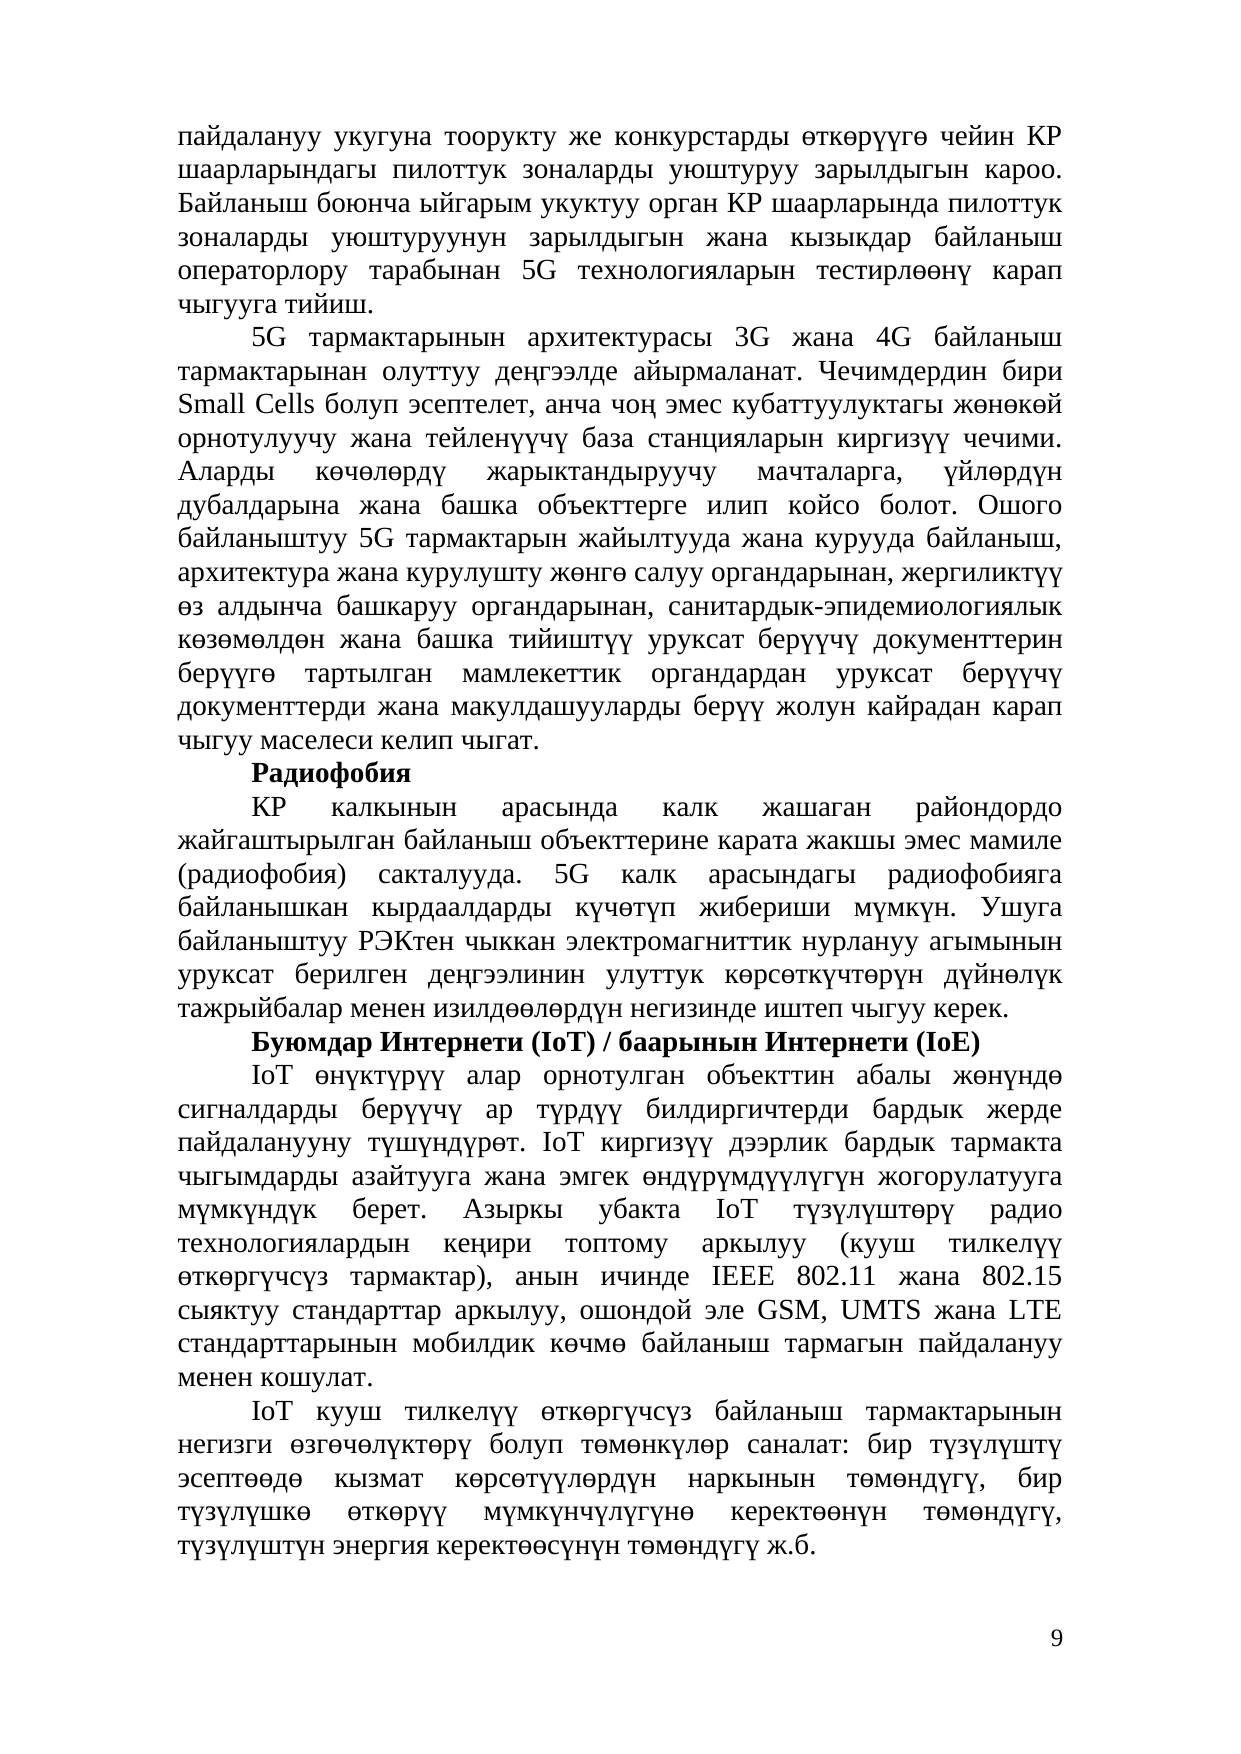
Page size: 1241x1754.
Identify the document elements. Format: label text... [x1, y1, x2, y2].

text КР калкынын арасында калк жашаган райондордо жайгаштырылган байланыш объекттерине карата жакшы эмес мамиле (радиофобия) сакталууда. 5G калк арасындагы радиофобияга байланышкан кырдаалдарды күчөтүп жибериши мүмкүн. Ушуга байланыштуу РЭКтен чыккан электромагниттик нурлануу агымынын уруксат берилген деңгээлинин улуттук көрсөткүчтөрүн дүйнөлүк тажрыйбалар менен изилдөөлөрдүн негизинде иштеп чыгуу керек. [177, 789, 1063, 1024]
text Радиофобия [177, 755, 1063, 789]
text IoT кууш тилкелүү өткөргүчсүз байланыш тармактарынын негизги өзгөчөлүктөрү болуп төмөнкүлөр саналат: бир түзүлүштү эсептөөдө кызмат көрсөтүүлөрдүн наркынын төмөндүгү, бир түзүлүшкө өткөрүү мүмкүнчүлүгүнө керектөөнүн төмөндүгү, түзүлүштүн энергия керектөөсүнүн төмөндүгү ж.б. [177, 1393, 1063, 1560]
text 5G тармактарынын архитектурасы 3G жана 4G байланыш тармактарынан олуттуу деңгээлде айырмаланат. Чечимдердин бири Small Cells болуп эсептелет, анча чоң эмес кубаттуулуктагы жөнөкөй орнотулуучу жана тейленүүчү база станцияларын киргизүү чечими. Аларды көчөлөрдү жарыктандыруучу мачталарга, үйлөрдүн дубалдарына жана башка объекттерге илип койсо болот. Ошого байланыштуу 5G тармактарын жайылтууда жана курууда байланыш, архитектура жана курулушту жөнгө салуу органдарынан, жергиликтүү өз алдынча башкаруу органдарынан, санитардык-эпидемиологиялык көзөмөлдөн жана башка тийиштүү уруксат берүүчү документтерин берүүгө тартылган мамлекеттик органдардан уруксат берүүчү документтерди жана макулдашууларды берүү жолун кайрадан карап чыгуу маселеси келип чыгат. [177, 319, 1063, 755]
text Буюмдар Интернети (IoT) / баарынын Интернети (IoE) [177, 1024, 1063, 1057]
text IoT өнүктүрүү алар орнотулган объекттин абалы жөнүндө сигналдарды берүүчү ар түрдүү билдиргичтерди бардык жерде пайдаланууну түшүндүрөт. IoT киргизүү дээрлик бардык тармакта чыгымдарды азайтууга жана эмгек өндүрүмдүүлүгүн жогорулатууга мүмкүндүк берет. Азыркы убакта IoT түзүлүштөрү радио технологиялардын кеңири топтому аркылуу (кууш тилкелүү өткөргүчсүз тармактар), анын ичинде IEEE 802.11 жана 802.15 сыяктуу стандарттар аркылуу, ошондой эле GSM, UMTS жана LTE стандарттарынын мобилдик көчмө байланыш тармагын пайдалануу менен кошулат. [177, 1057, 1063, 1393]
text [177, 118, 1063, 319]
